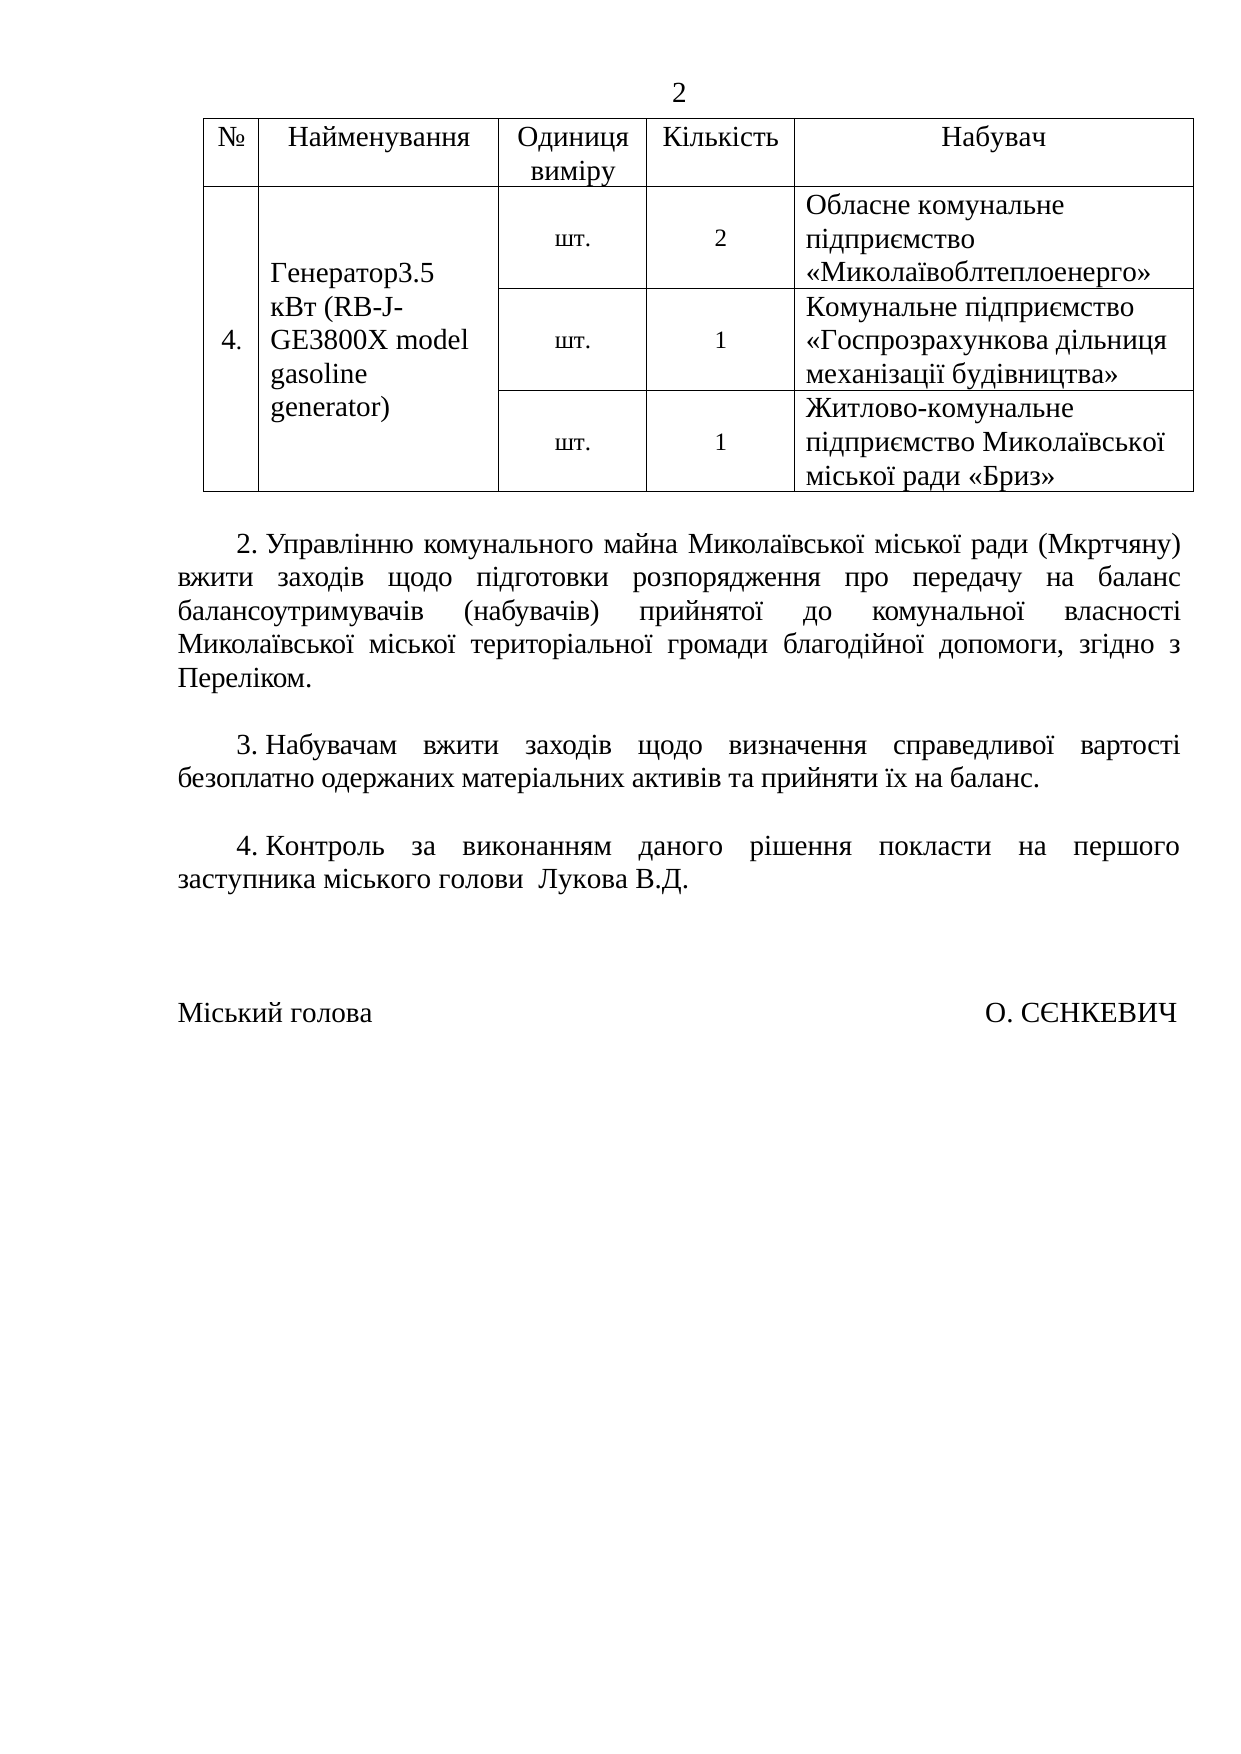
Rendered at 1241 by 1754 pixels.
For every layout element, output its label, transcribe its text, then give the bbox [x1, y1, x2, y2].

text 4. Контроль за виконанням даного рішення покласти на першого заступника міського голови Лукова В.Д. [177, 828, 1181, 895]
table_header № [204, 119, 258, 186]
table_cell 2 [647, 187, 794, 288]
table_cell Обласне комунальне підприємство «Миколаївоблтеплоенерго» [795, 187, 1193, 288]
text 3. Набувачам вжити заходів щодо визначення справедливої вартості безоплатно одержаних матеріальних активів та прийняти їх на баланс. [177, 727, 1181, 794]
table_header Одиниця виміру [499, 119, 646, 186]
table_header Кількість [647, 119, 794, 186]
text 2. Управлінню комунального майна Миколаївської міської ради (Мкртчяну) вжити заходів щодо підготовки розпорядження про передачу на баланс балансоутримувачів (набувачів) прийнятої до комунальної власності Миколаївської міської територіальної громади благодійної допомоги, згідно з Переліком. [177, 526, 1181, 693]
table_header Набувач [795, 119, 1193, 186]
table_cell шт. [499, 289, 646, 389]
table_cell Генератор3.5 кВт (RB-J-GE3800X model gasoline generator) [259, 187, 498, 491]
table_cell Комунальне підприємство «Госпрозрахункова дільниця механізації будівництва» [795, 289, 1193, 389]
table_cell 1 [647, 289, 794, 389]
table_cell 1 [647, 391, 794, 491]
text Міський голова О. СЄНКЕВИЧ [177, 995, 1181, 1029]
table_cell шт. [499, 187, 646, 288]
table_cell Житлово-комунальне підприємство Миколаївської міської ради «Бриз» [795, 391, 1193, 491]
table_header Найменування [259, 119, 498, 186]
table_cell 4. [204, 187, 258, 491]
table_cell шт. [499, 391, 646, 491]
